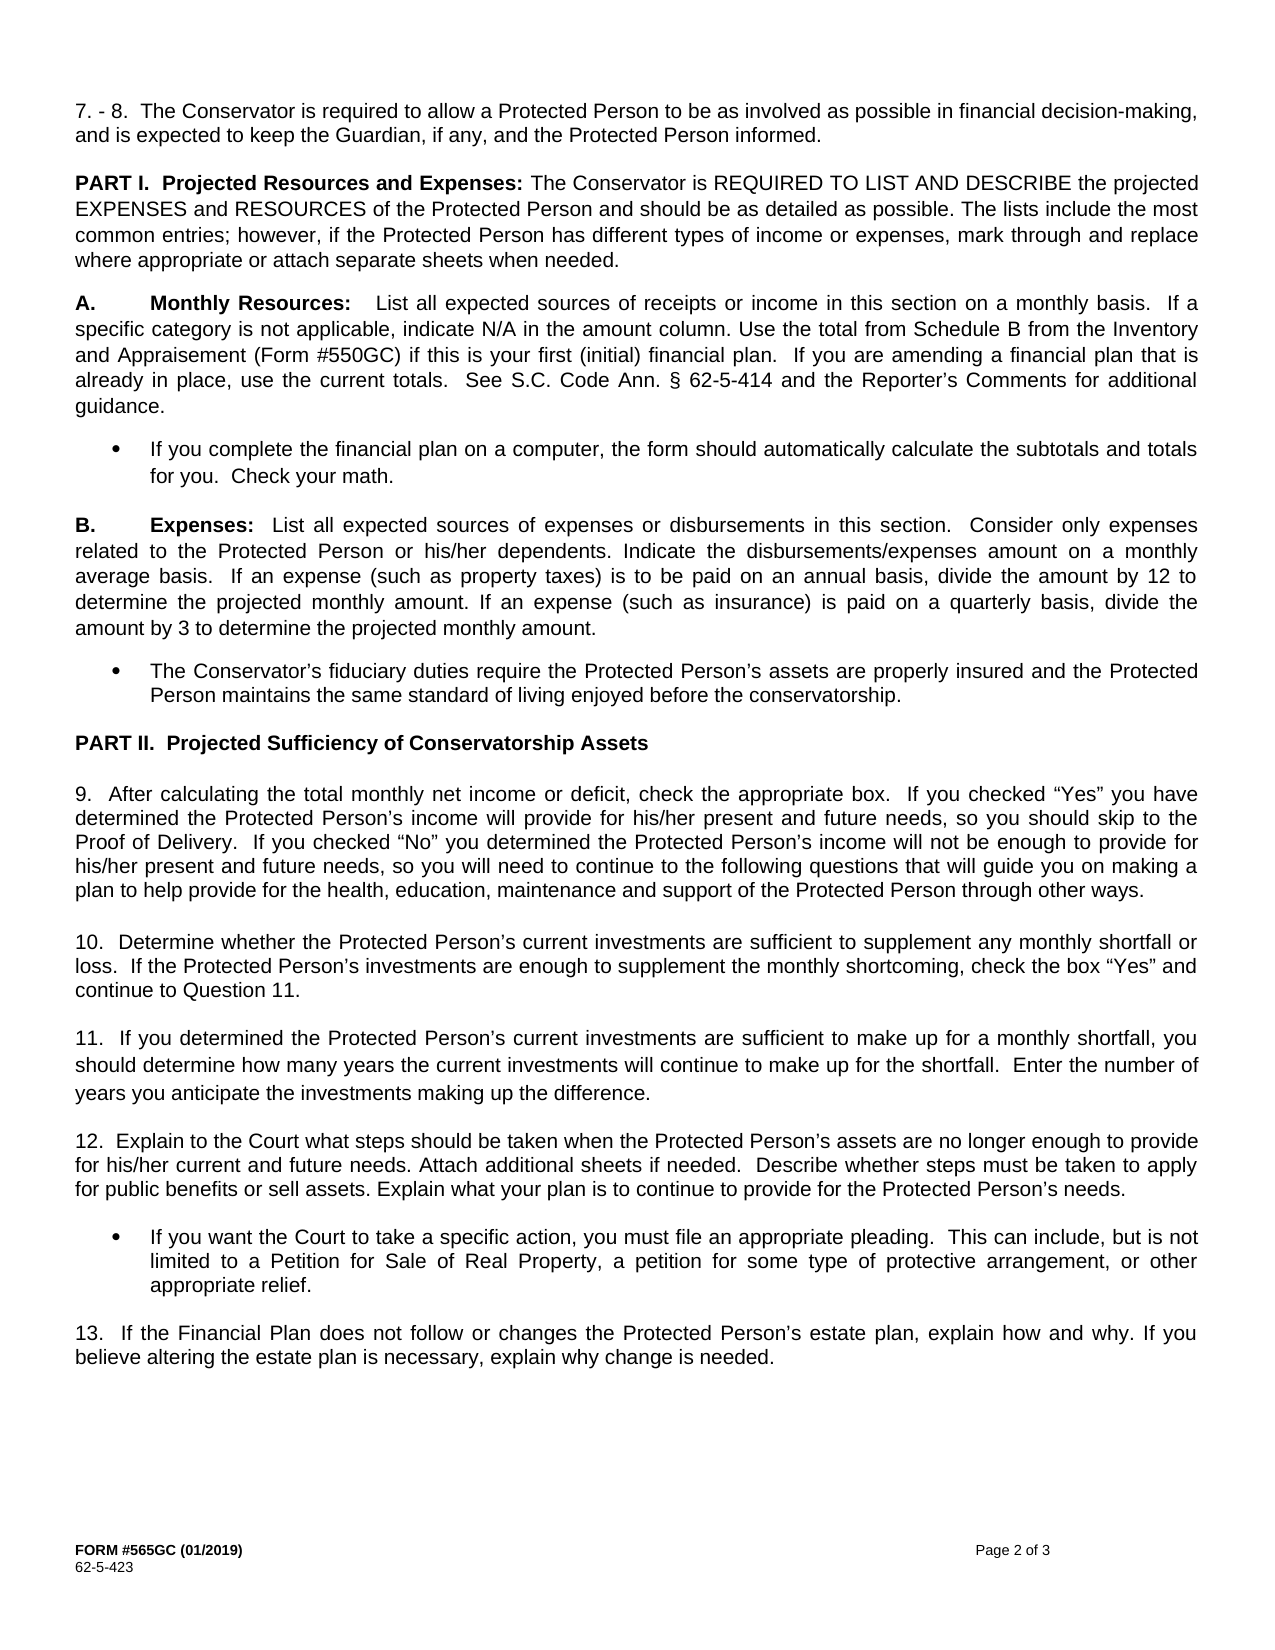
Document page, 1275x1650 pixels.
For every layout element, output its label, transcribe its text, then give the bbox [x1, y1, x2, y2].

text A. Monthly Resources: List all expected sources of receipts or income in this section on a monthly basis. If a specific category is not applicable, indicate N/A in the amount column. Use the total from Schedule B from the Inventory and Appraisement (Form #550GC) if this is your first (initial) financial plan. If you are amending a financial plan that is already in place, use the current totals. See S.C. Code Ann. § 62-5-414 and the Reporter’s Comments for additional guidance. [75, 291, 1200, 418]
list The Conservator’s fiduciary duties require the Protected Person’s assets are properly insured and the Protected Person maintains the same standard of living enjoyed before the conservatorship. [112, 658, 1200, 706]
text 13. If the Financial Plan does not follow or changes the Protected Person’s estate plan, explain how and why. If you believe altering the estate plan is necessary, explain why change is needed. [75, 1321, 1200, 1368]
text 7. - 8. The Conservator is required to allow a Protected Person to be as involved as possible in financial decision-making, and is expected to keep the Guardian, if any, and the Protected Person informed. [75, 99, 1200, 147]
text 10. Determine whether the Protected Person’s current investments are sufficient to supplement any monthly shortfall or loss. If the Protected Person’s investments are enough to supplement the monthly shortcoming, check the box “Yes” and continue to Question 11. [75, 930, 1200, 1002]
list PART II. Projected Sufficiency of Conservatorship Assets [75, 730, 1200, 754]
list 11. If you determined the Protected Person’s current investments are sufficient to make up for a monthly shortfall, you should determine how many years the current investments will continue to make up for the shortfall. Enter the number of years you anticipate the investments making up the difference. [75, 1026, 1200, 1104]
text B. Expenses: List all expected sources of expenses or disbursements in this section. Consider only expenses related to the Protected Person or his/her dependents. Indicate the disbursements/expenses amount on a monthly average basis. If an expense (such as property taxes) is to be paid on an annual basis, divide the amount by 12 to determine the projected monthly amount. If an expense (such as insurance) is paid on a quarterly basis, divide the amount by 3 to determine the projected monthly amount. [75, 513, 1200, 640]
list If you want the Court to take a specific action, you must file an appropriate pleading. This can include, but is not limited to a Petition for Sale of Real Property, a petition for some type of protective arrangement, or other appropriate relief. [112, 1225, 1200, 1297]
text PART I. Projected Resources and Expenses: The Conservator is REQUIRED TO LIST AND DESCRIBE the projected EXPENSES and RESOURCES of the Protected Person and should be as detailed as possible. The lists include the most common entries; however, if the Protected Person has different types of income or expenses, mark through and replace where appropriate or attach separate sheets when needed. [75, 171, 1200, 272]
text 9. After calculating the total monthly net income or deficit, check the appropriate box. If you checked “Yes” you have determined the Protected Person’s income will provide for his/her present and future needs, so you should skip to the Proof of Delivery. If you checked “No” you determined the Protected Person’s income will not be enough to provide for his/her present and future needs, so you will need to continue to the following questions that will guide you on making a plan to help provide for the health, education, maintenance and support of the Protected Person through other ways. [75, 782, 1200, 902]
list If you complete the financial plan on a computer, the form should automatically calculate the subtotals and totals for you. Check your math. [112, 437, 1200, 488]
text 12. Explain to the Court what steps should be taken when the Protected Person’s assets are no longer enough to provide for his/her current and future needs. Attach additional sheets if needed. Describe whether steps must be taken to apply for public benefits or sell assets. Explain what your plan is to continue to provide for the Protected Person’s needs. [75, 1129, 1200, 1201]
